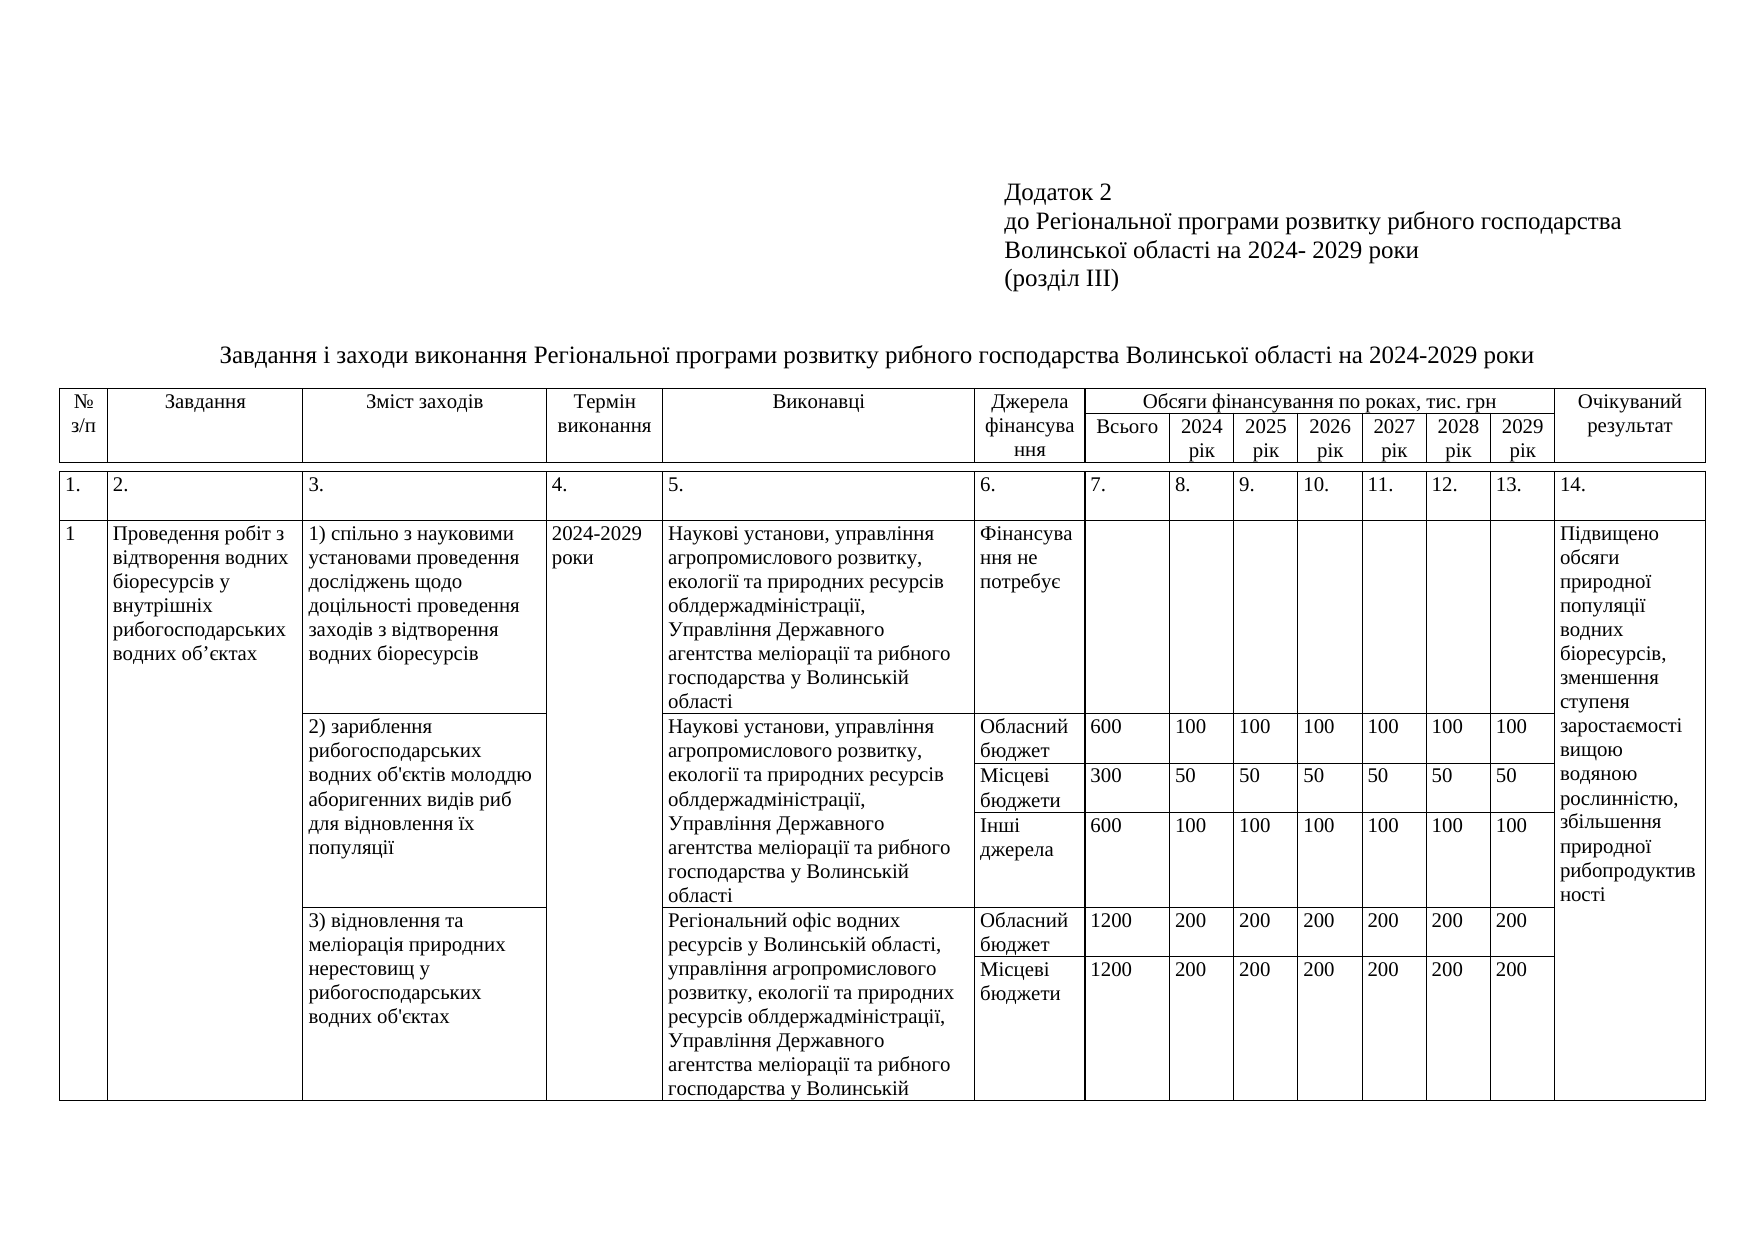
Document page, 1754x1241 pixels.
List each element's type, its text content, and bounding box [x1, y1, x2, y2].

table_cell Регіональний офіс водних ресурсів у Волинській області, управління агропромислового розвитку, екології та природних ресурсів облдержадміністрації, Управління Державного агентства меліорації та рибного господарства у Волинській області [663, 908, 974, 1100]
table_header [108, 472, 302, 520]
table_cell 2027 рік [1363, 414, 1426, 462]
table_cell 600 [1086, 714, 1169, 762]
table_cell 200 [1491, 908, 1554, 956]
table_cell 100 [1298, 813, 1362, 907]
table_cell Місцеві бюджети [975, 957, 1084, 1100]
table_header [1491, 472, 1554, 520]
table_header Очікуваний результат [1555, 389, 1705, 462]
text Завдання і заходи виконання Регіональної програми розвитку рибного господарства Волинської області на 2024-2029 роки [59, 340, 1695, 369]
table_cell 200 [1170, 957, 1233, 1100]
table_cell 2) зариблення рибогосподарських водних об'єктів молоддю аборигенних видів риб для відновлення їх популяції [303, 714, 546, 907]
table_header № з/п [60, 389, 107, 462]
table_header [1427, 472, 1490, 520]
text до Регіональної програми розвитку рибного господарства Волинської області на 2024- 2029 роки [1004, 206, 1695, 263]
table_cell 200 [1298, 957, 1362, 1100]
table_cell 100 [1170, 813, 1233, 907]
table_cell Проведення робіт з відтворення водних біоресурсів у внутрішніх рибогосподарських водних об’єктах [108, 521, 302, 1100]
table_header [1234, 472, 1297, 520]
table_cell Обласний бюджет [975, 714, 1084, 762]
table_cell 50 [1427, 764, 1490, 812]
table_header [1555, 472, 1705, 520]
table_cell 100 [1363, 714, 1426, 762]
table_cell 200 [1427, 908, 1490, 956]
table_header [303, 472, 546, 520]
table_cell 2024 рік [1170, 414, 1233, 462]
table_cell 50 [1298, 764, 1362, 812]
table_header [60, 472, 107, 520]
table_cell 50 [1491, 764, 1554, 812]
table_cell 100 [1363, 813, 1426, 907]
table_header Термін виконання [547, 389, 662, 462]
table_cell 2026 рік [1298, 414, 1362, 462]
table_cell 50 [1234, 764, 1297, 812]
text (розділ ІІІ) [1004, 263, 1695, 292]
table_cell 100 [1298, 714, 1362, 762]
table_cell 100 [1170, 714, 1233, 762]
table_header [975, 472, 1084, 520]
table_header [547, 472, 662, 520]
table_cell 100 [1491, 813, 1554, 907]
table_cell 50 [1170, 764, 1233, 812]
table_cell 100 [1427, 714, 1490, 762]
table_cell [1234, 521, 1297, 713]
table_cell Наукові установи, управління агропромислового розвитку, екології та природних ресурсів облдержадміністрації, Управління Державного агентства меліорації та рибного господарства у Волинській області [663, 714, 974, 907]
table_cell Фінансування не потребує [975, 521, 1084, 713]
table_cell 200 [1491, 957, 1554, 1100]
table_header [1086, 472, 1169, 520]
table_cell 200 [1170, 908, 1233, 956]
table_cell Інші джерела [975, 813, 1084, 907]
table_cell 200 [1363, 908, 1426, 956]
table_header [1298, 472, 1362, 520]
table_cell 1200 [1086, 957, 1169, 1100]
table_header Виконавці [663, 389, 974, 462]
table_header Обсяги фінансування по роках, тис. грн [1086, 389, 1554, 413]
table_cell 200 [1234, 908, 1297, 956]
table_cell 1200 [1086, 908, 1169, 956]
table_cell 2028 рік [1427, 414, 1490, 462]
table_cell 1) спільно з науковими установами проведення досліджень щодо доцільності проведення заходів з відтворення водних біоресурсів [303, 521, 546, 713]
table_cell Обласний бюджет [975, 908, 1084, 956]
table_header Зміст заходів [303, 389, 546, 462]
table_cell [1170, 521, 1233, 713]
table_cell [1363, 521, 1426, 713]
table_cell [1298, 521, 1362, 713]
text Додаток 2 [1004, 177, 1695, 206]
table_cell Наукові установи, управління агропромислового розвитку, екології та природних ресурсів облдержадміністрації, Управління Державного агентства меліорації та рибного господарства у Волинській області [663, 521, 974, 713]
table_cell 100 [1427, 813, 1490, 907]
table_header [1363, 472, 1426, 520]
table_cell 3) відновлення та меліорація природних нерестовищ у рибогосподарських водних об'єктах [303, 908, 546, 1100]
table_header Джерела фінансування [975, 389, 1084, 462]
table_cell 1 [60, 521, 107, 1100]
table_cell 50 [1363, 764, 1426, 812]
table_cell 2025 рік [1234, 414, 1297, 462]
table_cell 200 [1363, 957, 1426, 1100]
table_cell 200 [1234, 957, 1297, 1100]
table_cell 2024-2029 роки [547, 521, 662, 1100]
table_cell 100 [1234, 813, 1297, 907]
table_cell Всього [1086, 414, 1169, 462]
table_header Завдання [108, 389, 302, 462]
table_header [663, 472, 974, 520]
table_cell [1491, 521, 1554, 713]
table_cell 200 [1298, 908, 1362, 956]
table_cell [1427, 521, 1490, 713]
table_header [1170, 472, 1233, 520]
table_cell 300 [1086, 764, 1169, 812]
table_cell 100 [1491, 714, 1554, 762]
table_cell Місцеві бюджети [975, 764, 1084, 812]
table_cell 200 [1427, 957, 1490, 1100]
table_cell Підвищено обсяги природної популяції водних біоресурсів, зменшення ступеня заростаємості вищою водяною рослинністю, збільшення природної рибопродуктивності [1555, 521, 1705, 1100]
table_cell [1086, 521, 1169, 713]
table_cell 600 [1086, 813, 1169, 907]
table_cell 2029 рік [1491, 414, 1554, 462]
table_cell 100 [1234, 714, 1297, 762]
